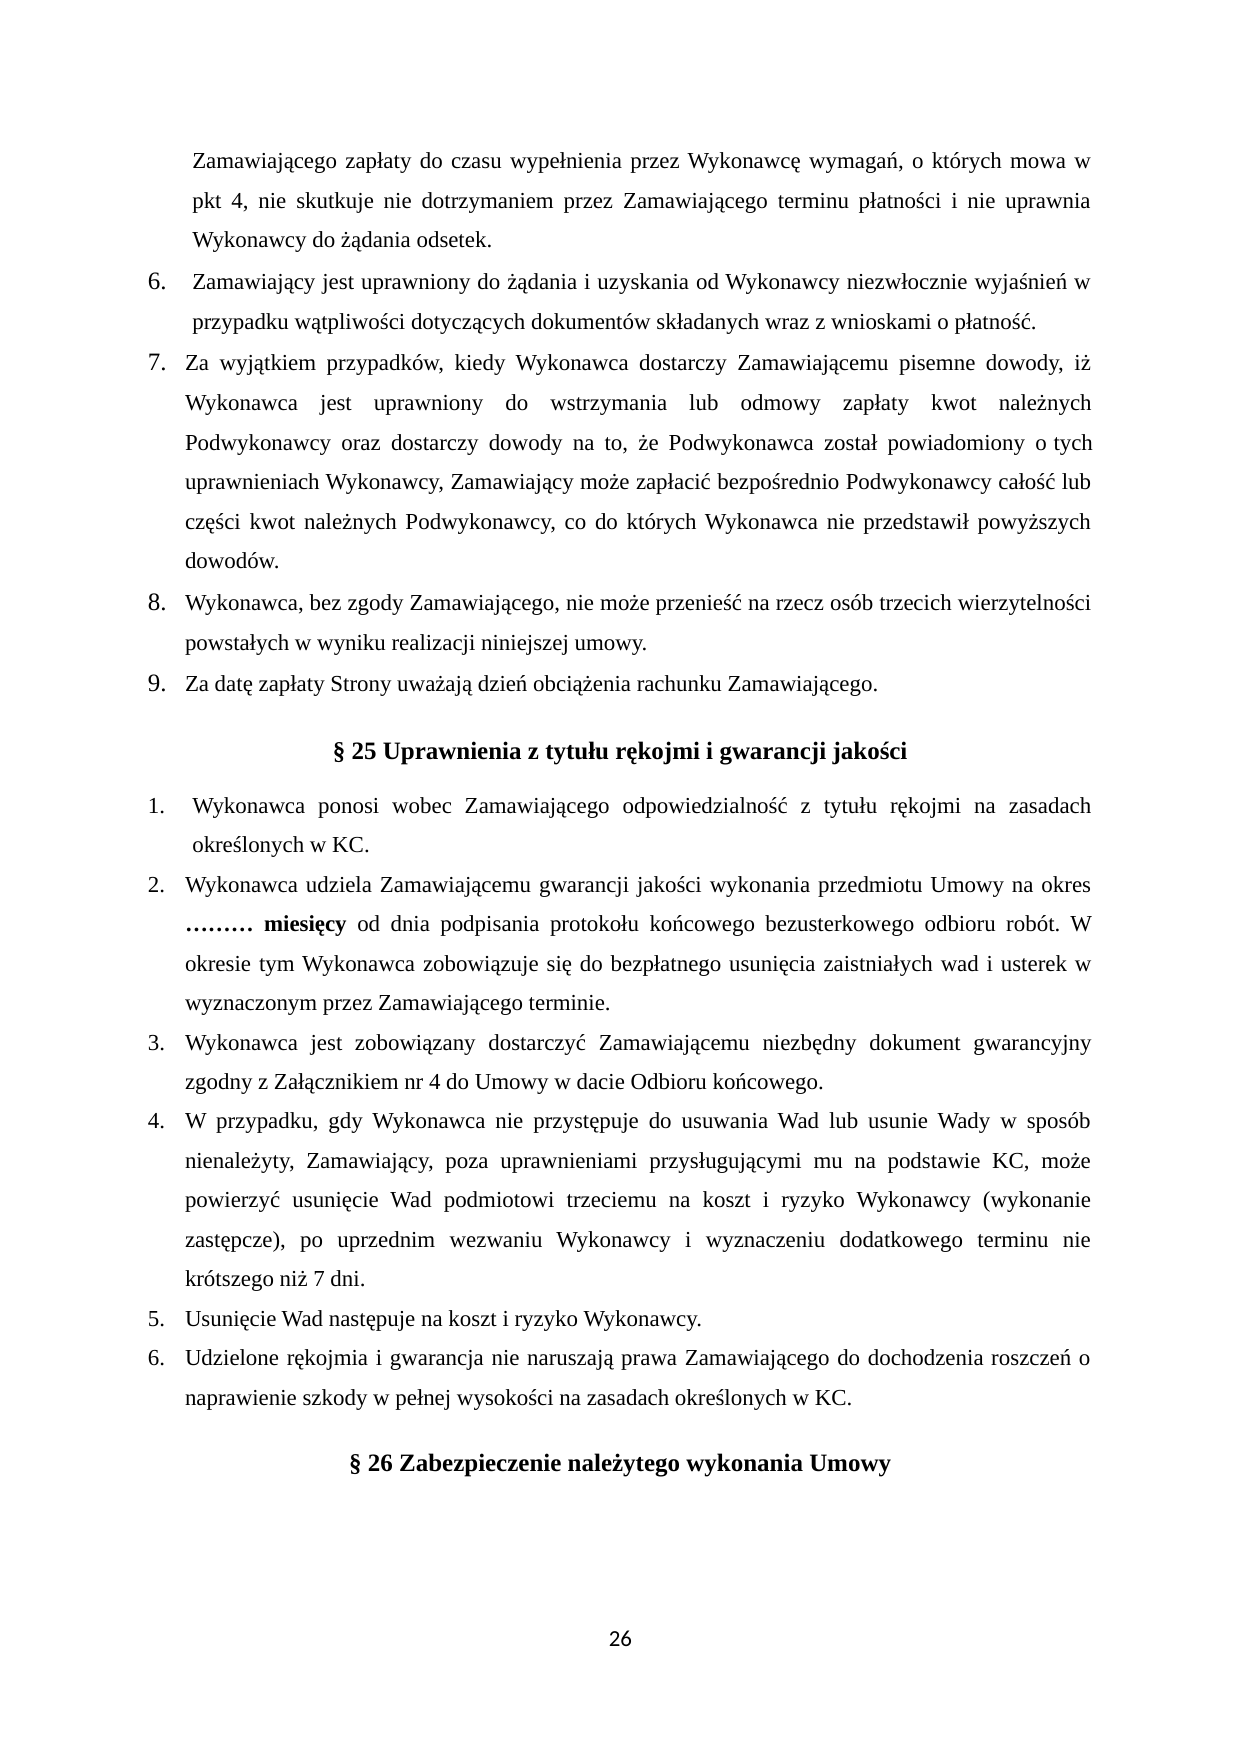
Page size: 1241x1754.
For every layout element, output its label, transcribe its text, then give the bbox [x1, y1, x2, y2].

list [148, 148, 1093, 253]
list § 25 Uprawnienia z tytułu rękojmi i gwarancji jakości [148, 736, 1093, 765]
list Udzielone rękojmia i gwarancja nie naruszają prawa Zamawiającego do dochodzenia roszczeń o naprawienie szkody w pełnej wysokości na zasadach określonych w KC. [148, 1344, 1093, 1410]
list Zamawiający jest uprawniony do żądania i uzyskania od Wykonawcy niezwłocznie wyjaśnień w przypadku wątpliwości dotyczących dokumentów składanych wraz z wnioskami o płatność. [148, 266, 1093, 334]
list Za datę zapłaty Strony uważają dzień obciążenia rachunku Zamawiającego. [148, 668, 1093, 697]
list Wykonawca ponosi wobec Zamawiającego odpowiedzialność z tytułu rękojmi na zasadach określonych w KC. [148, 792, 1093, 858]
list Wykonawca udziela Zamawiającemu gwarancji jakości wykonania przedmiotu Umowy na okres ……… miesięcy od dnia podpisania protokołu końcowego bezusterkowego odbioru robót. W okresie tym Wykonawca zobowiązuje się do bezpłatnego usunięcia zaistniałych wad i usterek w wyznaczonym przez Zamawiającego terminie. [148, 871, 1093, 1016]
list § 26 Zabezpieczenie należytego wykonania Umowy [148, 1448, 1093, 1477]
list Wykonawca jest zobowiązany dostarczyć Zamawiającemu niezbędny dokument gwarancyjny zgodny z Załącznikiem nr 4 do Umowy w dacie Odbioru końcowego. [148, 1029, 1093, 1094]
list Za wyjątkiem przypadków, kiedy Wykonawca dostarczy Zamawiającemu pisemne dowody, iż Wykonawca jest uprawniony do wstrzymania lub odmowy zapłaty kwot należnych Podwykonawcy oraz dostarczy dowody na to, że Podwykonawca został powiadomiony o tych uprawnieniach Wykonawcy, Zamawiający może zapłacić bezpośrednio Podwykonawcy całość lub części kwot należnych Podwykonawcy, co do których Wykonawca nie przedstawił powyższych dowodów. [148, 347, 1093, 573]
list W przypadku, gdy Wykonawca nie przystępuje do usuwania Wad lub usunie Wady w sposób nienależyty, Zamawiający, poza uprawnieniami przysługującymi mu na podstawie KC, może powierzyć usunięcie Wad podmiotowi trzeciemu na koszt i ryzyko Wykonawcy (wykonanie zastępcze), po uprzednim wezwaniu Wykonawcy i wyznaczeniu dodatkowego terminu nie krótszego niż 7 dni. [148, 1108, 1093, 1292]
list Wykonawca, bez zgody Zamawiającego, nie może przenieść na rzecz osób trzecich wierzytelności powstałych w wyniku realizacji niniejszej umowy. [148, 587, 1093, 655]
list Usunięcie Wad następuje na koszt i ryzyko Wykonawcy. [148, 1305, 1093, 1331]
